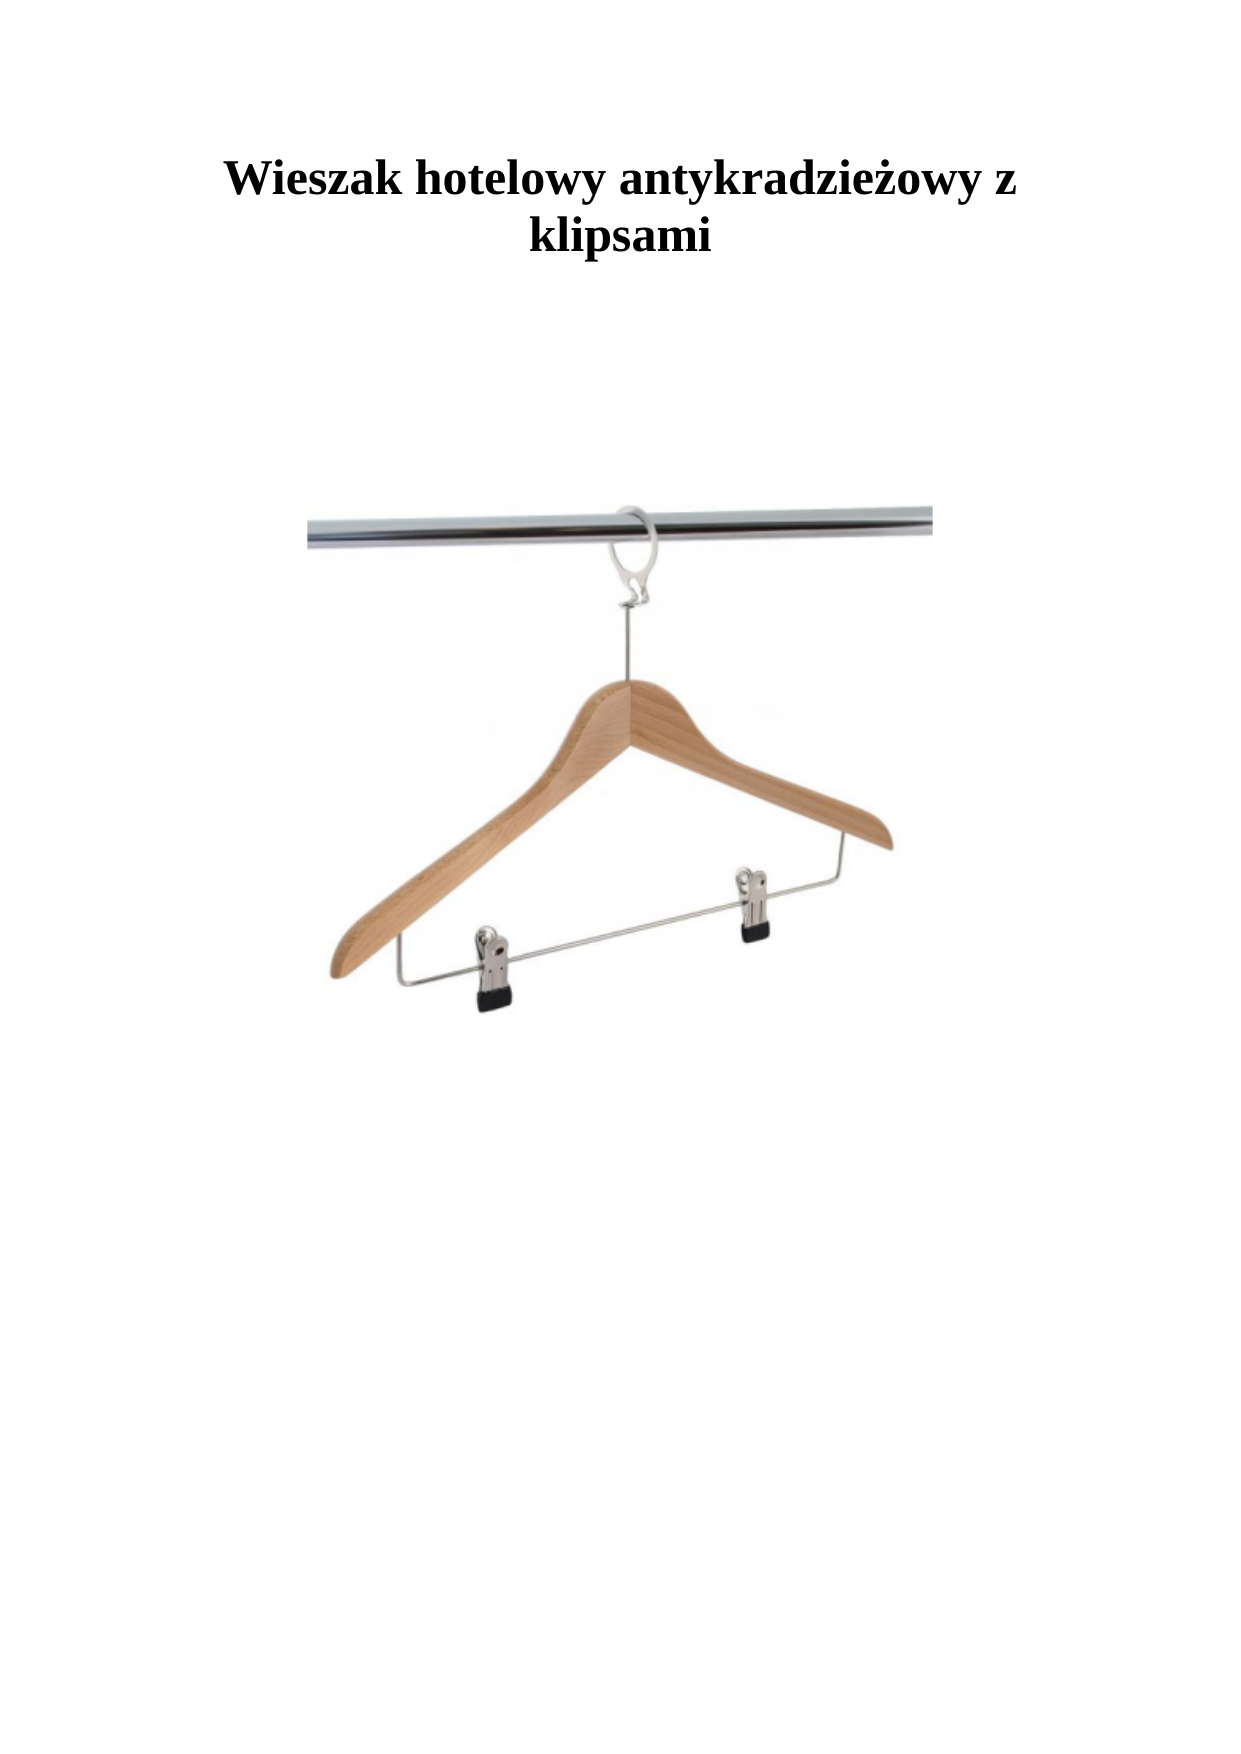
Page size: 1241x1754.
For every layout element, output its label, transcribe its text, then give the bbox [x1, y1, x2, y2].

text Wieszak hotelowy antykradzieżowy z klipsami [148, 148, 1093, 263]
picture [307, 450, 933, 1076]
